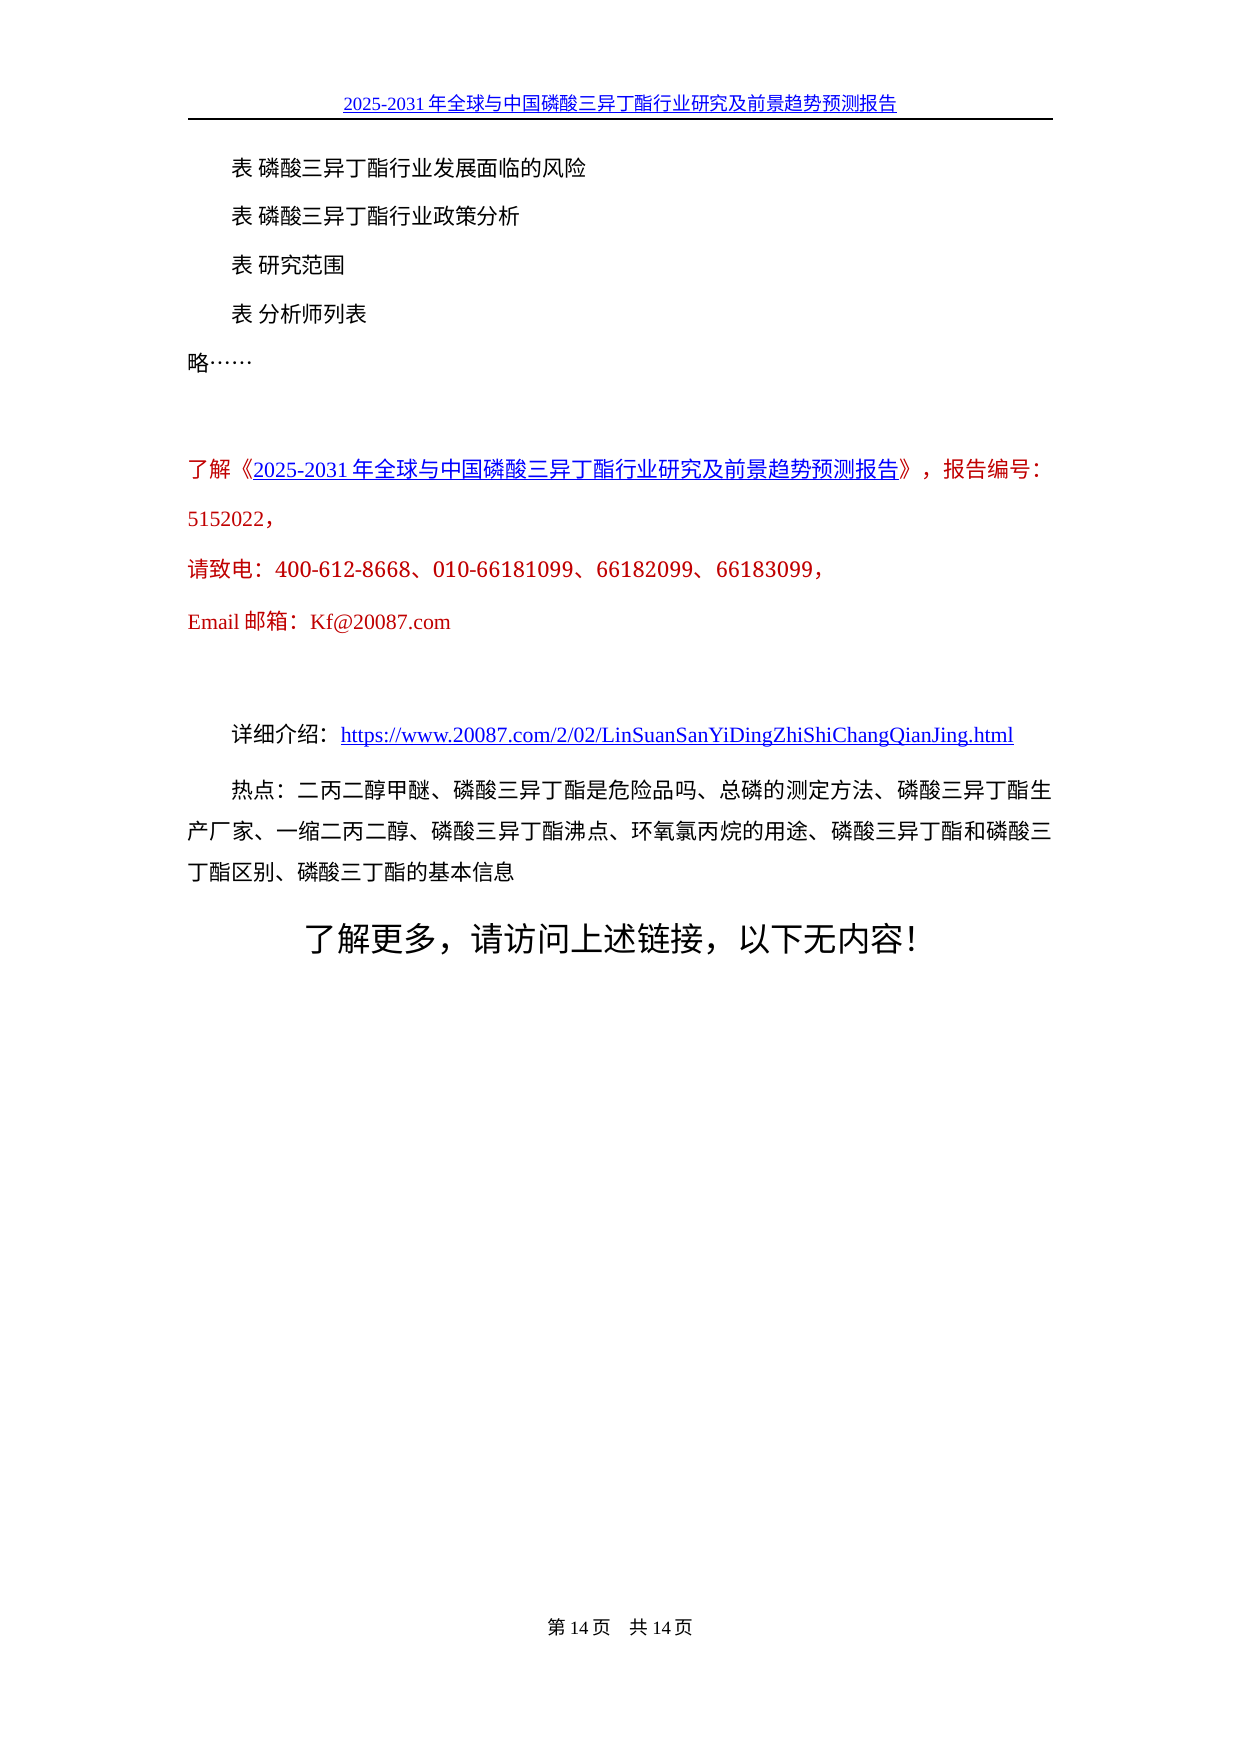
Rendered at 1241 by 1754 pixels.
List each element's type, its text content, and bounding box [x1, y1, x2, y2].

text Email邮箱：Kf@20087.com [187, 603, 1053, 636]
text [187, 150, 1053, 378]
title 了解更多，请访问上述链接，以下无内容！ [187, 904, 1053, 969]
text 了解《2025-2031年全球与中国磷酸三异丁酯行业研究及前景趋势预测报告》，报告编号：5152022， [187, 452, 1053, 533]
text 详细介绍：https://www.20087.com/2/02/LinSuanSanYiDingZhiShiChangQianJing.html [187, 716, 1053, 749]
text 热点：二丙二醇甲醚、磷酸三异丁酯是危险品吗、总磷的测定方法、磷酸三异丁酯生产厂家、一缩二丙二醇、磷酸三异丁酯沸点、环氧氯丙烷的用途、磷酸三异丁酯和磷酸三丁酯区别、磷酸三丁酯的基本信息 [187, 773, 1053, 887]
text 请致电：400-612-8668、010-66181099、66182099、66183099， [187, 552, 1053, 584]
